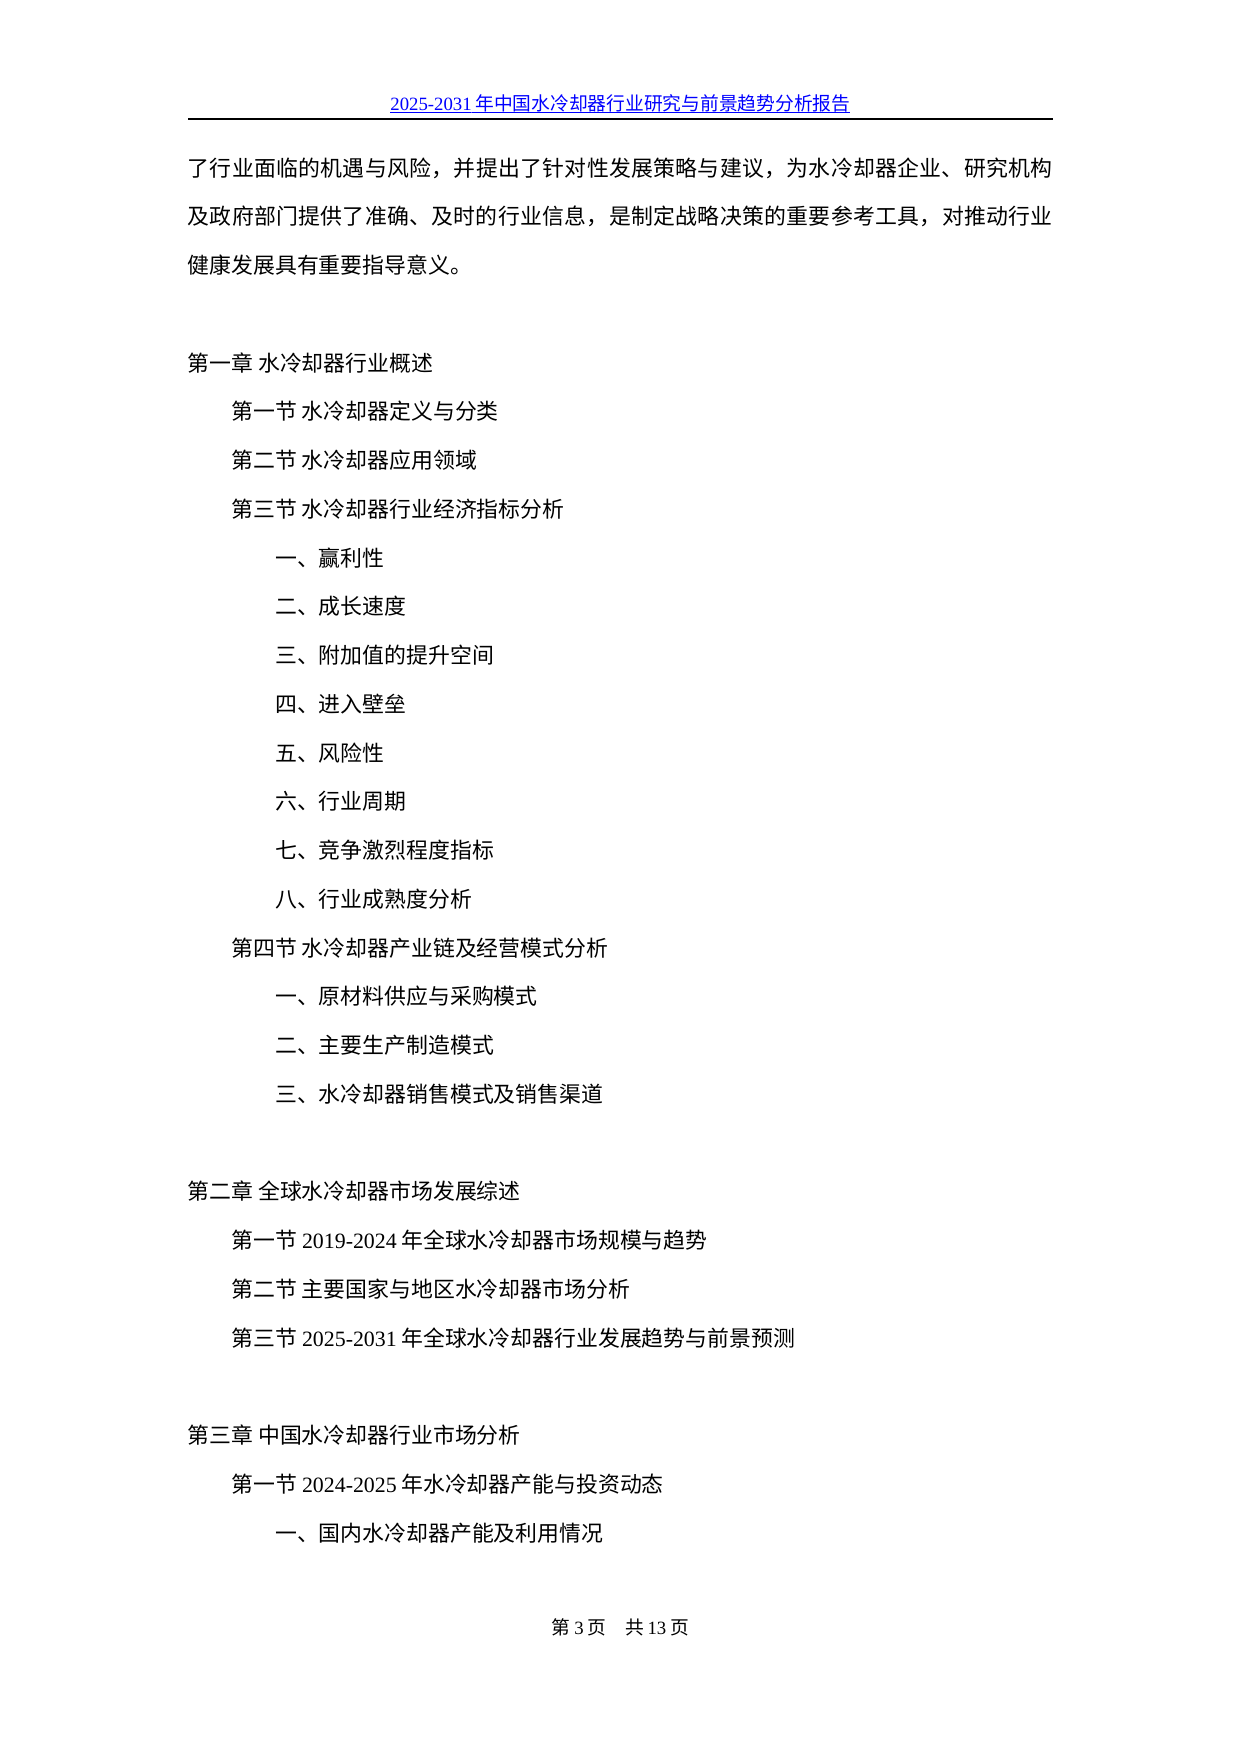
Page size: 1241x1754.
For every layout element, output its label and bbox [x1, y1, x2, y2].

text [187, 150, 1053, 1548]
